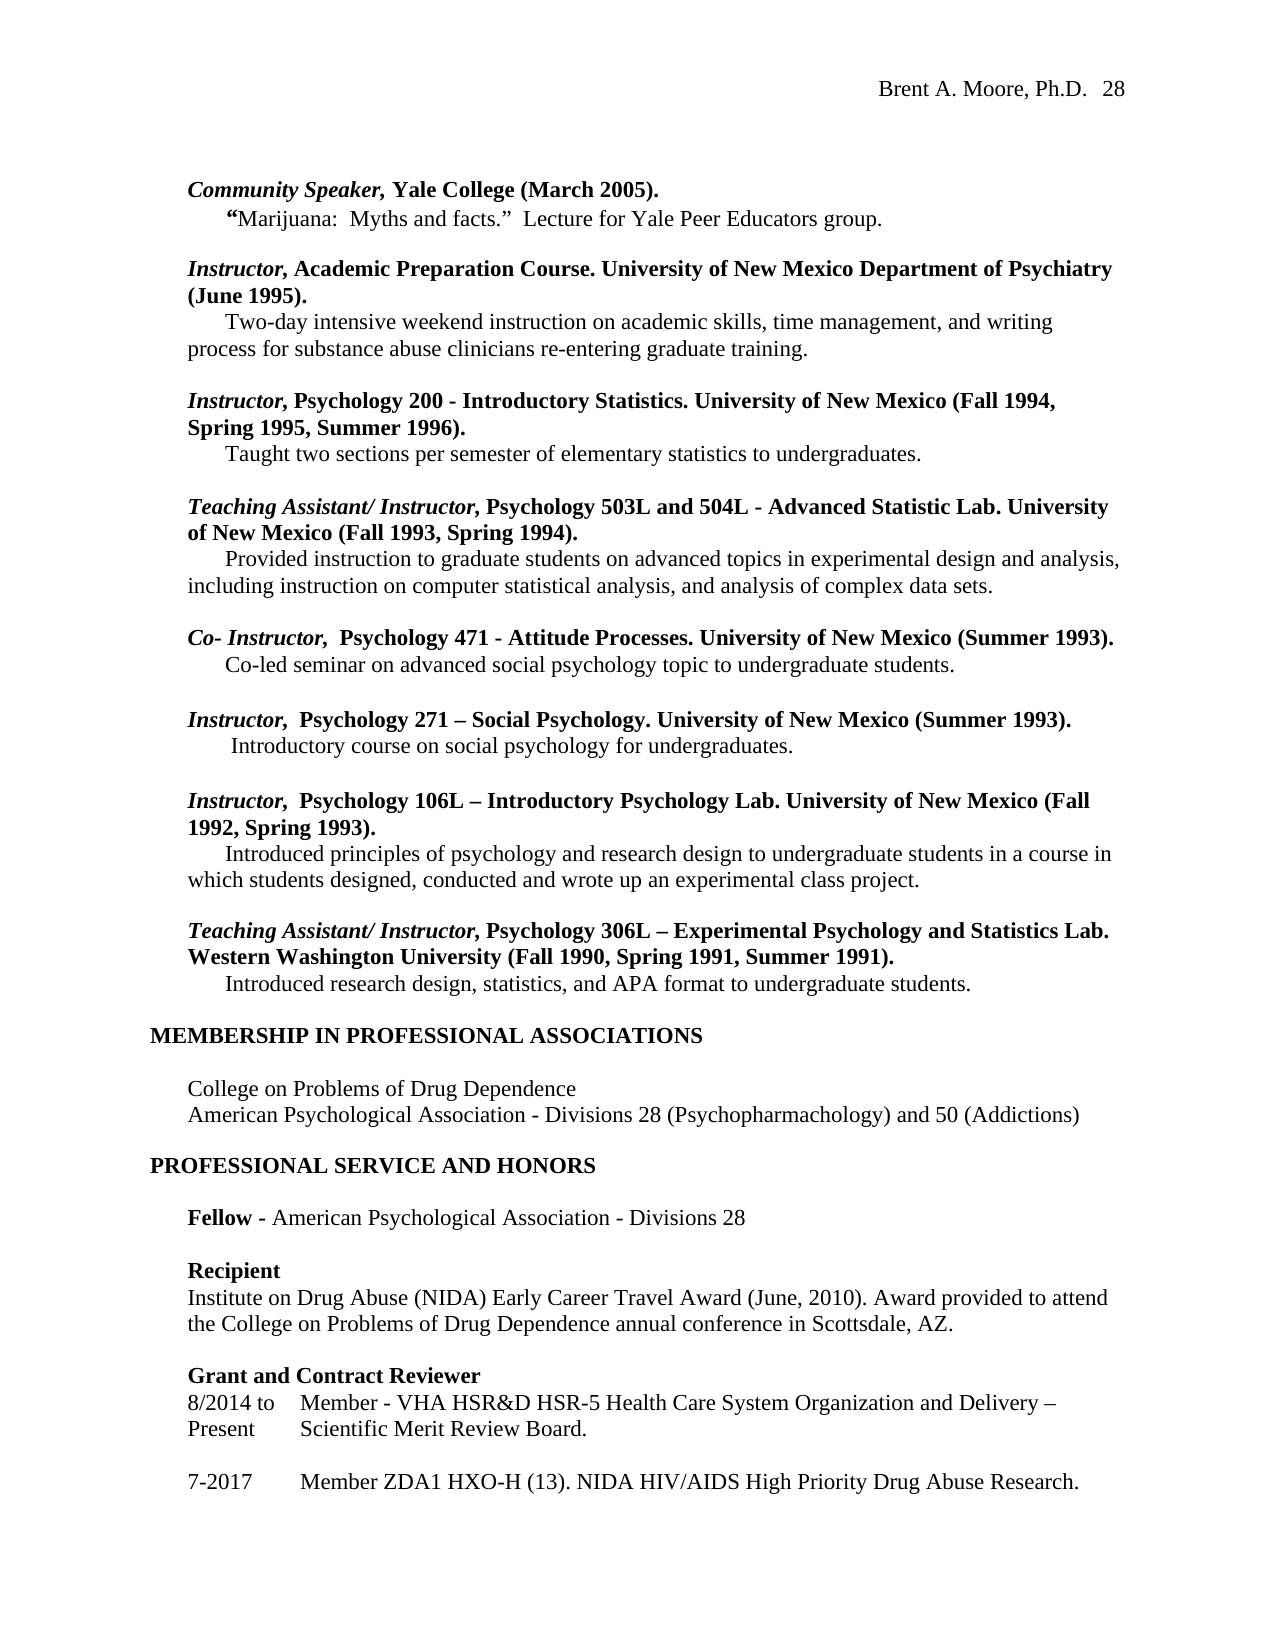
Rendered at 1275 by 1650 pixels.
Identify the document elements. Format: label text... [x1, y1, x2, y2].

text Instructor, Psychology 106L – Introductory of (Fall 1992, Spring 1993). [187, 787, 1125, 840]
text Teaching Assistant/ Instructor, Psychology 503L and 504L - Advanced of (Fall 1993, Spring 1994). [187, 493, 1125, 545]
text College on Problems of Drug Dependence [187, 1075, 1125, 1101]
text Instructor, Psychology 271 – Social Psychology. University of New Mexico (Summer 1993). [187, 706, 1125, 732]
text Fellow - American Psychological Association - Divisions 28 [187, 1204, 1125, 1231]
text Community Speaker, (March 2005). [187, 176, 1125, 203]
text Provided instruction to graduate students on advanced topics in experimental design and analysis, including instruction on computer statistical analysis, and analysis of complex data sets. [187, 545, 1125, 598]
text Professional Service and honors [150, 1152, 1125, 1178]
text Instructor, Psychology 200 - Introductory Statistics. University of New Mexico (Fall 1994, Spring 1995, Summer 1996). [187, 387, 1125, 440]
text Introduced principles of psychology and research design to undergraduate students in a course in which students designed, conducted and wrote up an experimental class project. [187, 840, 1125, 893]
text Introduced research design, statistics, and APA format to undergraduate students. [187, 969, 1125, 996]
text Taught two sections per semester of elementary statistics to undergraduates. [187, 440, 1125, 466]
text Grant and Contract Reviewer [187, 1363, 1125, 1389]
text Co- Instructor, Psychology 471 - Attitude Processes. University of New Mexico (Summer 1993). [187, 624, 1125, 651]
text 7-2017 Member ZDA1 HXO-H (13). NIDA HIV/AIDS High Priority Drug Abuse Research. [187, 1468, 1125, 1494]
text Recipient [187, 1257, 1125, 1283]
text American Psychological Association - Divisions 28 (Psychopharmachology) and 50 (Addictions) [187, 1101, 1125, 1128]
text Instructor, Academic Preparation Course. University of New Mexico Department of Psychiatry (June 1995). [187, 256, 1125, 308]
text Membership in Professional Associations [150, 1022, 1125, 1049]
text Co-led seminar on advanced social psychology topic to undergraduate students. [187, 651, 1125, 677]
text Teaching Assistant/ Instructor, Psychology 306L – Experimental Psychology and (Fall 1990, Spring 1991, Summer 1991). [187, 917, 1125, 969]
text “Marijuana: Myths and facts.” Lecture for Yale Peer Educators group. [187, 203, 1125, 231]
text Introductory course on social psychology for undergraduates. [187, 732, 1125, 759]
text Institute on Drug Abuse (NIDA) Early Career Travel Award (June, 2010). Award provided to attend the College on Problems of Drug Dependence annual conference in Scottsdale, AZ. [187, 1283, 1125, 1336]
text Two-day intensive weekend instruction on academic skills, time management, and writing process for substance abuse clinicians re-entering graduate training. [187, 308, 1125, 361]
text Present Scientific Merit Review Board. [187, 1415, 1125, 1442]
text 8/2014 to Member - VHA HSR&D HSR-5 Health Care System Organization and Delivery – [187, 1389, 1125, 1415]
